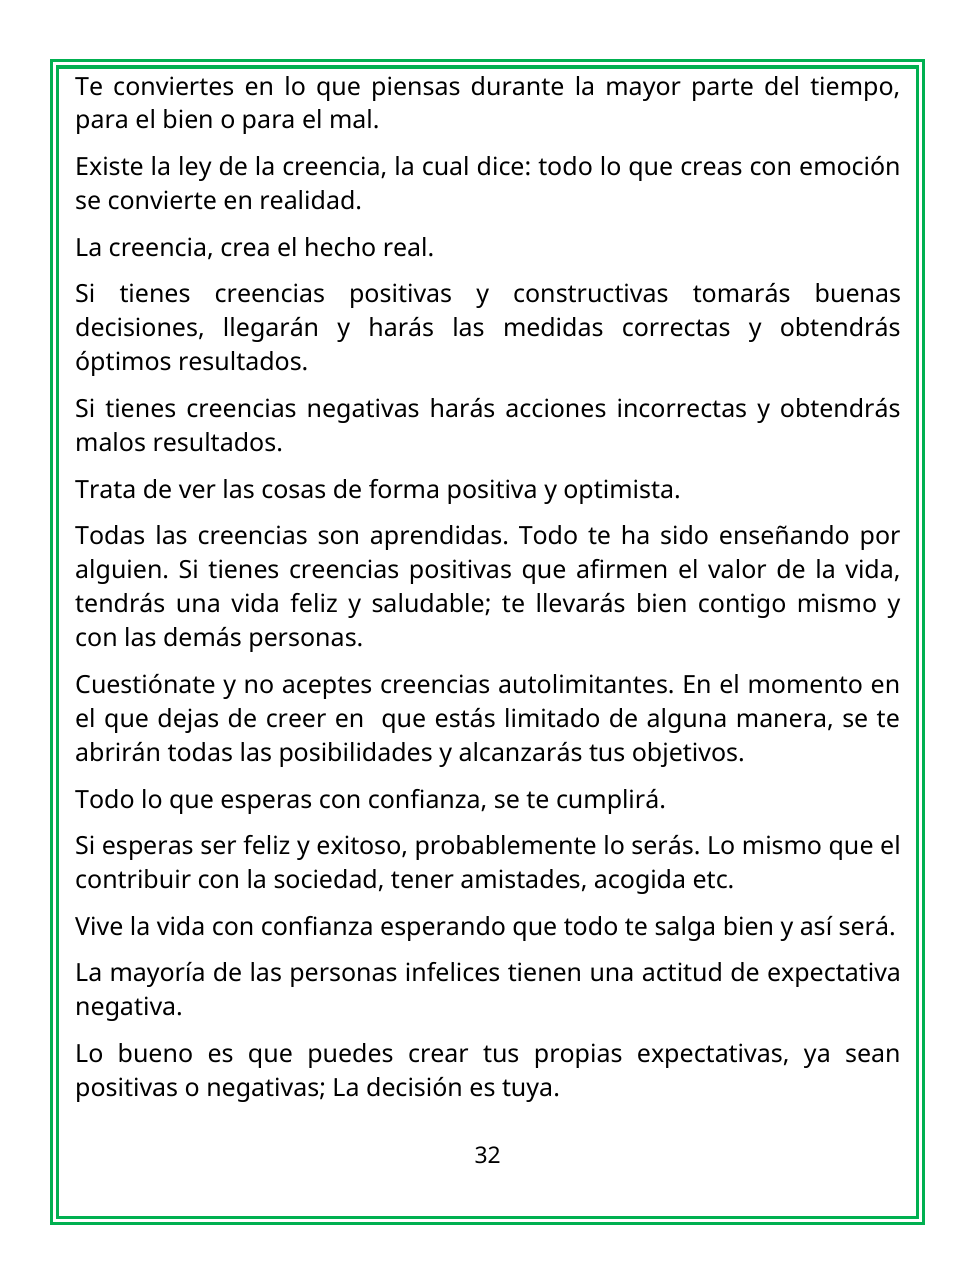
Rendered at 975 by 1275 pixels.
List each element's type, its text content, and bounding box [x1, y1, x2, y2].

text Existe la ley de la creencia, la cual dice: todo lo que creas con emoción se convierte en realidad. [75, 149, 902, 217]
text Cuestiónate y no aceptes creencias autolimitantes. En el momento en el que dejas de creer en que estás limitado de alguna manera, se te abrirán todas las posibilidades y alcanzarás tus objetivos. [75, 667, 902, 769]
text Si tienes creencias positivas y constructivas tomarás buenas decisiones, llegarán y harás las medidas correctas y obtendrás óptimos resultados. [75, 276, 902, 378]
text Si esperas ser feliz y exitoso, probablemente lo serás. Lo mismo que el contribuir con la sociedad, tener amistades, acogida etc. [75, 828, 902, 896]
text Trata de ver las cosas de forma positiva y optimista. [75, 471, 902, 505]
text Lo bueno es que puedes crear tus propias expectativas, ya sean positivas o negativas; La decisión es tuya. [75, 1036, 902, 1104]
text Vive la vida con confianza esperando que todo te salga bien y así será. [75, 908, 902, 942]
text Todo lo que esperas con confianza, se te cumplirá. [75, 781, 902, 815]
text Todas las creencias son aprendidas. Todo te ha sido enseñando por alguien. Si tienes creencias positivas que afirmen el valor de la vida, tendrás una vida feliz y saludable; te llevarás bien contigo mismo y con las demás personas. [75, 518, 902, 654]
text Te conviertes en lo que piensas durante la mayor parte del tiempo, para el bien o para el mal. [75, 69, 902, 136]
text La creencia, crea el hecho real. [75, 229, 902, 263]
text Si tienes creencias negativas harás acciones incorrectas y obtendrás malos resultados. [75, 391, 902, 459]
text La mayoría de las personas infelices tienen una actitud de expectativa negativa. [75, 955, 902, 1023]
